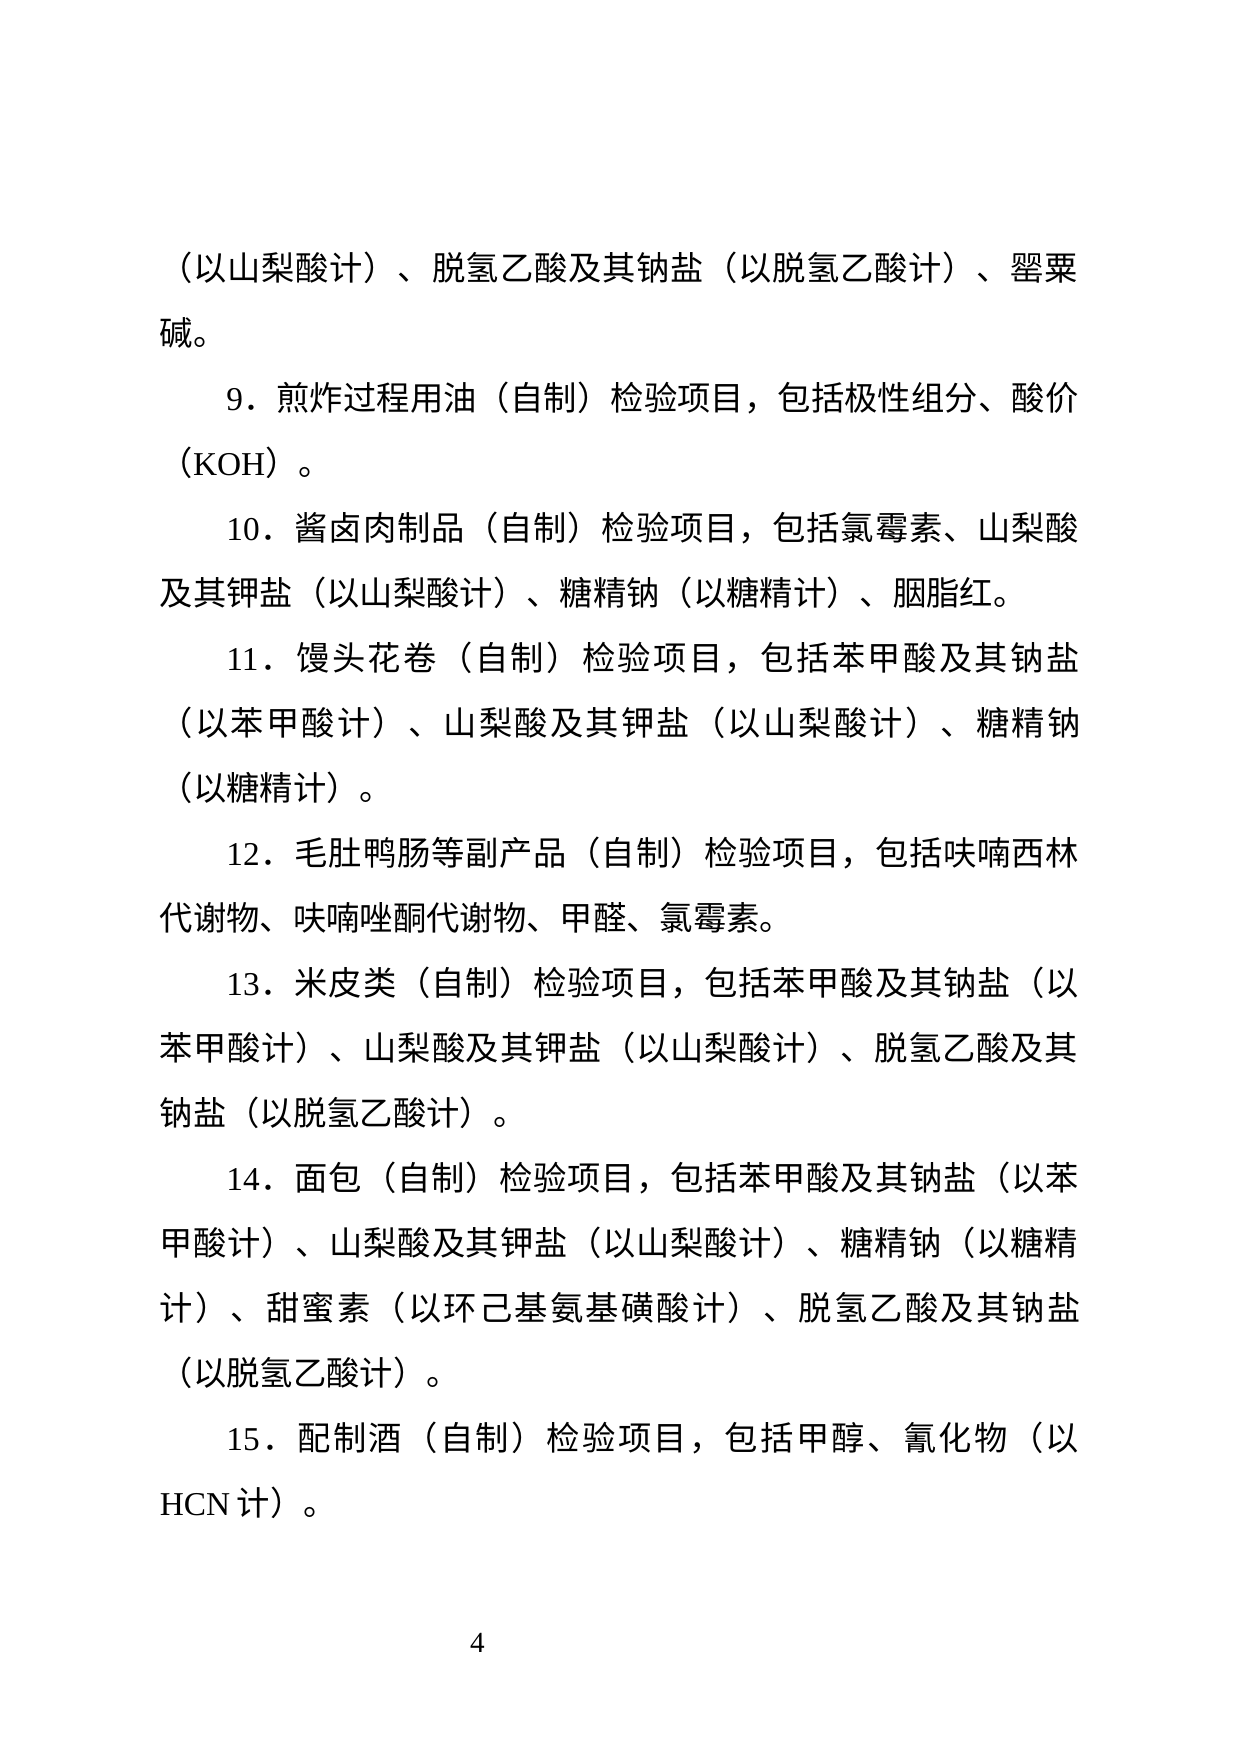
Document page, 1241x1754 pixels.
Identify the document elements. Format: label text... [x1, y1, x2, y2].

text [159, 233, 1081, 363]
text 11．馒头花卷（自制）检验项目，包括苯甲酸及其钠盐（以苯甲酸计）、山梨酸及其钾盐（以山梨酸计）、糖精钠（以糖精计）。 [159, 623, 1081, 818]
text 10．酱卤肉制品（自制）检验项目，包括氯霉素、山梨酸及其钾盐（以山梨酸计）、糖精钠（以糖精计）、胭脂红。 [159, 493, 1081, 623]
text 12．毛肚鸭肠等副产品（自制）检验项目，包括呋喃西林代谢物、呋喃唑酮代谢物、甲醛、氯霉素。 [159, 818, 1081, 948]
text 9．煎炸过程用油（自制）检验项目，包括极性组分、酸价（KOH）。 [159, 363, 1081, 493]
text 13．米皮类（自制）检验项目，包括苯甲酸及其钠盐（以苯甲酸计）、山梨酸及其钾盐（以山梨酸计）、脱氢乙酸及其钠盐（以脱氢乙酸计）。 [159, 948, 1081, 1143]
text 14．面包（自制）检验项目，包括苯甲酸及其钠盐（以苯甲酸计）、山梨酸及其钾盐（以山梨酸计）、糖精钠（以糖精计）、甜蜜素（以环己基氨基磺酸计）、脱氢乙酸及其钠盐（以脱氢乙酸计）。 [159, 1143, 1081, 1403]
text 15．配制酒（自制）检验项目，包括甲醇、氰化物（以HCN计）。 [159, 1403, 1081, 1533]
